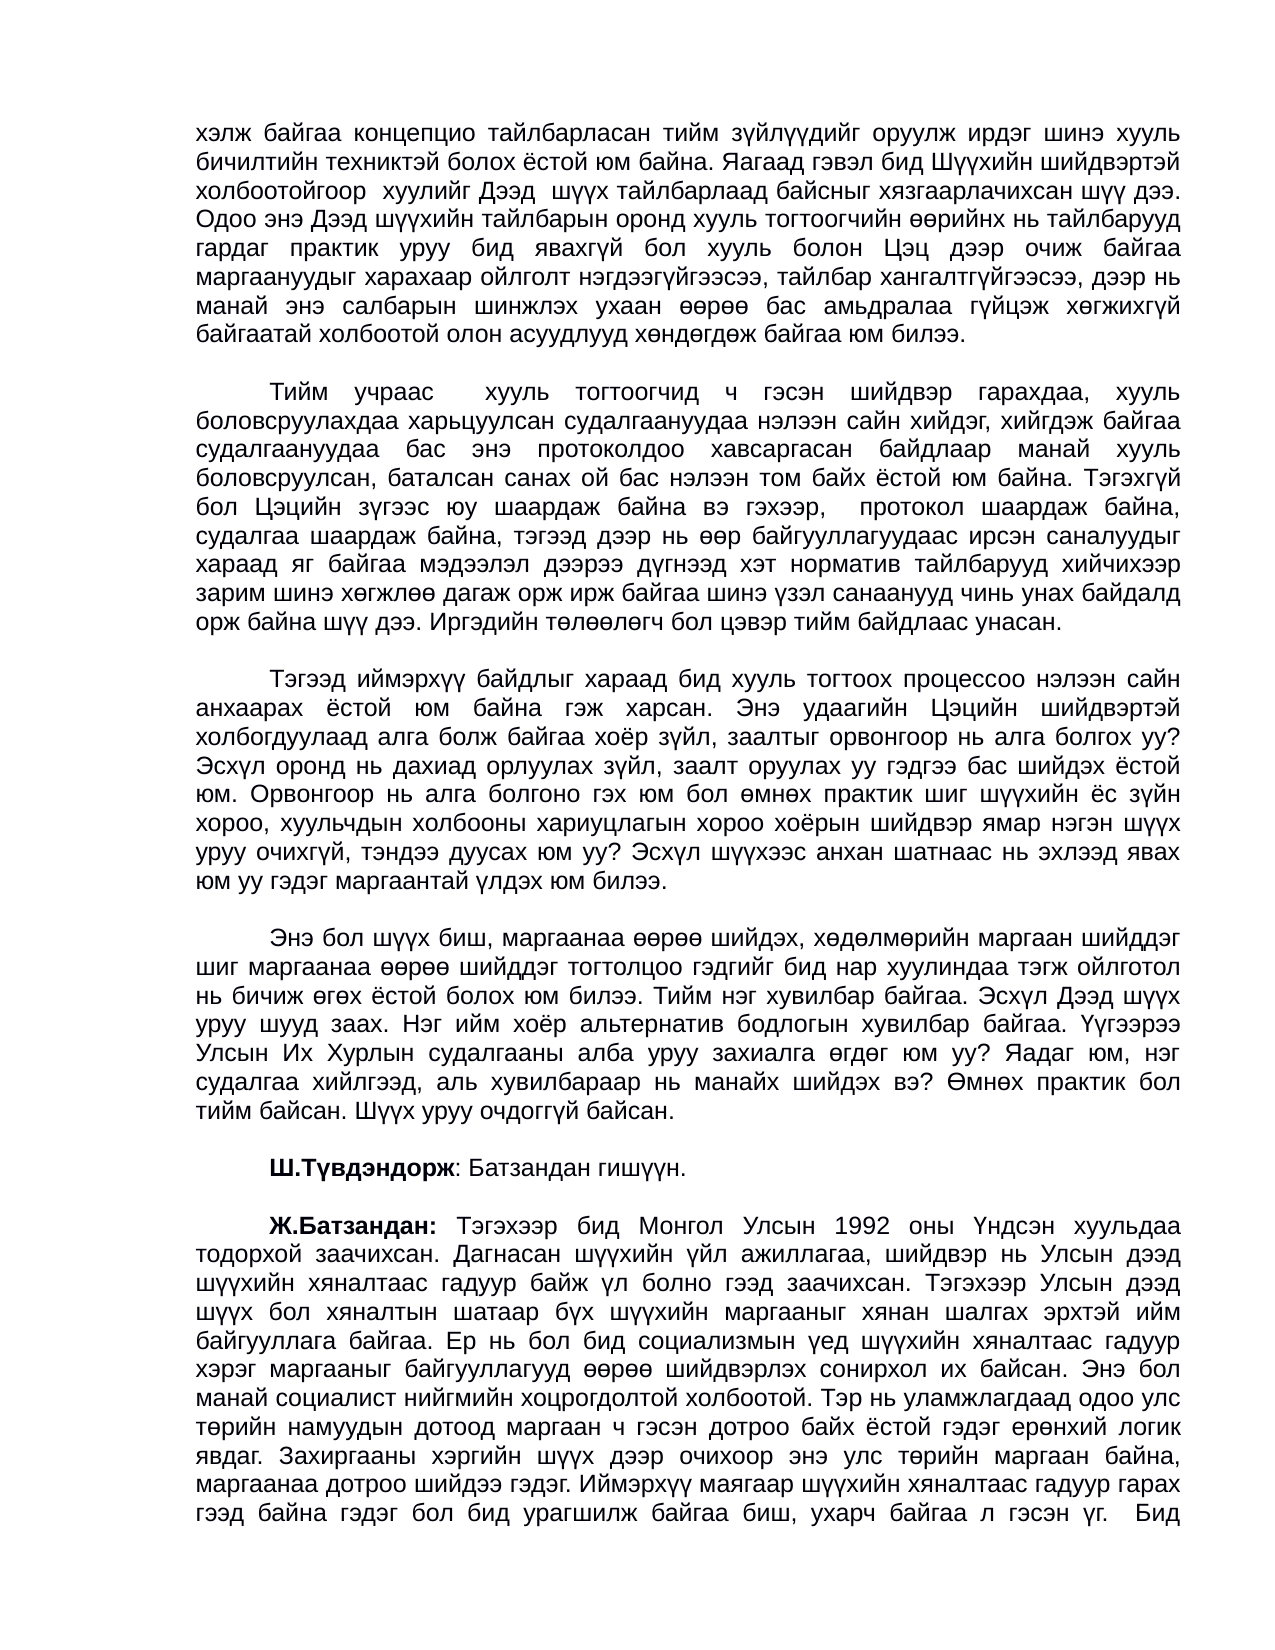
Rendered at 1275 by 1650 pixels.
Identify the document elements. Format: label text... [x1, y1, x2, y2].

text Тийм учраас хууль тогтоогчид ч гэсэн шийдвэр гарахдаа, хууль боловсруулахдаа харьцуулсан судалгаануудаа нэлээн сайн хийдэг, хийгдэж байгаа судалгаануудаа бас энэ протоколдоо хавсаргасан байдлаар манай хууль боловсруулсан, баталсан санах ой бас нэлээн том байх ёстой юм байна. Тэгэхгүй бол Цэцийн зүгээс юу шаардаж байна вэ гэхээр, протокол шаардаж байна, судалгаа шаардаж байна, тэгээд дээр нь өөр байгууллагуудаас ирсэн саналуудыг хараад яг байгаа мэдээлэл дээрээ дүгнээд хэт норматив тайлбарууд хийчихээр зарим шинэ хөгжлөө дагаж орж ирж байгаа шинэ үзэл санаанууд чинь унах байдалд орж байна шүү дээ. Иргэдийн төлөөлөгч бол цэвэр тийм байдлаас унасан. [195, 377, 1182, 636]
text Тэгээд иймэрхүү байдлыг хараад бид хууль тогтоох процессоо нэлээн сайн анхаарах ёстой юм байна гэж харсан. Энэ удаагийн Цэцийн шийдвэртэй холбогдуулаад алга болж байгаа хоёр зүйл, заалтыг орвонгоор нь алга болгох уу? Эсхүл оронд нь дахиад орлуулах зүйл, заалт оруулах уу гэдгээ бас шийдэх ёстой юм. Орвонгоор нь алга болгоно гэх юм бол өмнөх практик шиг шүүхийн ёс зүйн хороо, хуульчдын холбооны хариуцлагын хороо хоёрын шийдвэр ямар нэгэн шүүх уруу очихгүй, тэндээ дуусах юм уу? Эсхүл шүүхээс анхан шатнаас нь эхлээд явах юм уу гэдэг маргаантай үлдэх юм билээ. [195, 664, 1182, 894]
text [195, 1211, 1182, 1527]
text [195, 118, 1182, 348]
text Энэ бол шүүх биш, маргаанаа өөрөө шийдэх, хөдөлмөрийн маргаан шийддэг шиг маргаанаа өөрөө шийддэг тогтолцоо гэдгийг бид нар хуулиндаа тэгж ойлготол нь бичиж өгөх ёстой болох юм билээ. Тийм нэг хувилбар байгаа. Эсхүл Дээд шүүх уруу шууд заах. Нэг ийм хоёр альтернатив бодлогын хувилбар байгаа. Үүгээрээ Улсын Их Хурлын судалгааны алба уруу захиалга өгдөг юм уу? Яадаг юм, нэг судалгаа хийлгээд, аль хувилбараар нь манайх шийдэх вэ? Өмнөх практик бол тийм байсан. Шүүх уруу очдоггүй байсан. [195, 923, 1182, 1124]
text Ш.Түвдэндорж: Батзандан гишүүн. [195, 1153, 1182, 1182]
